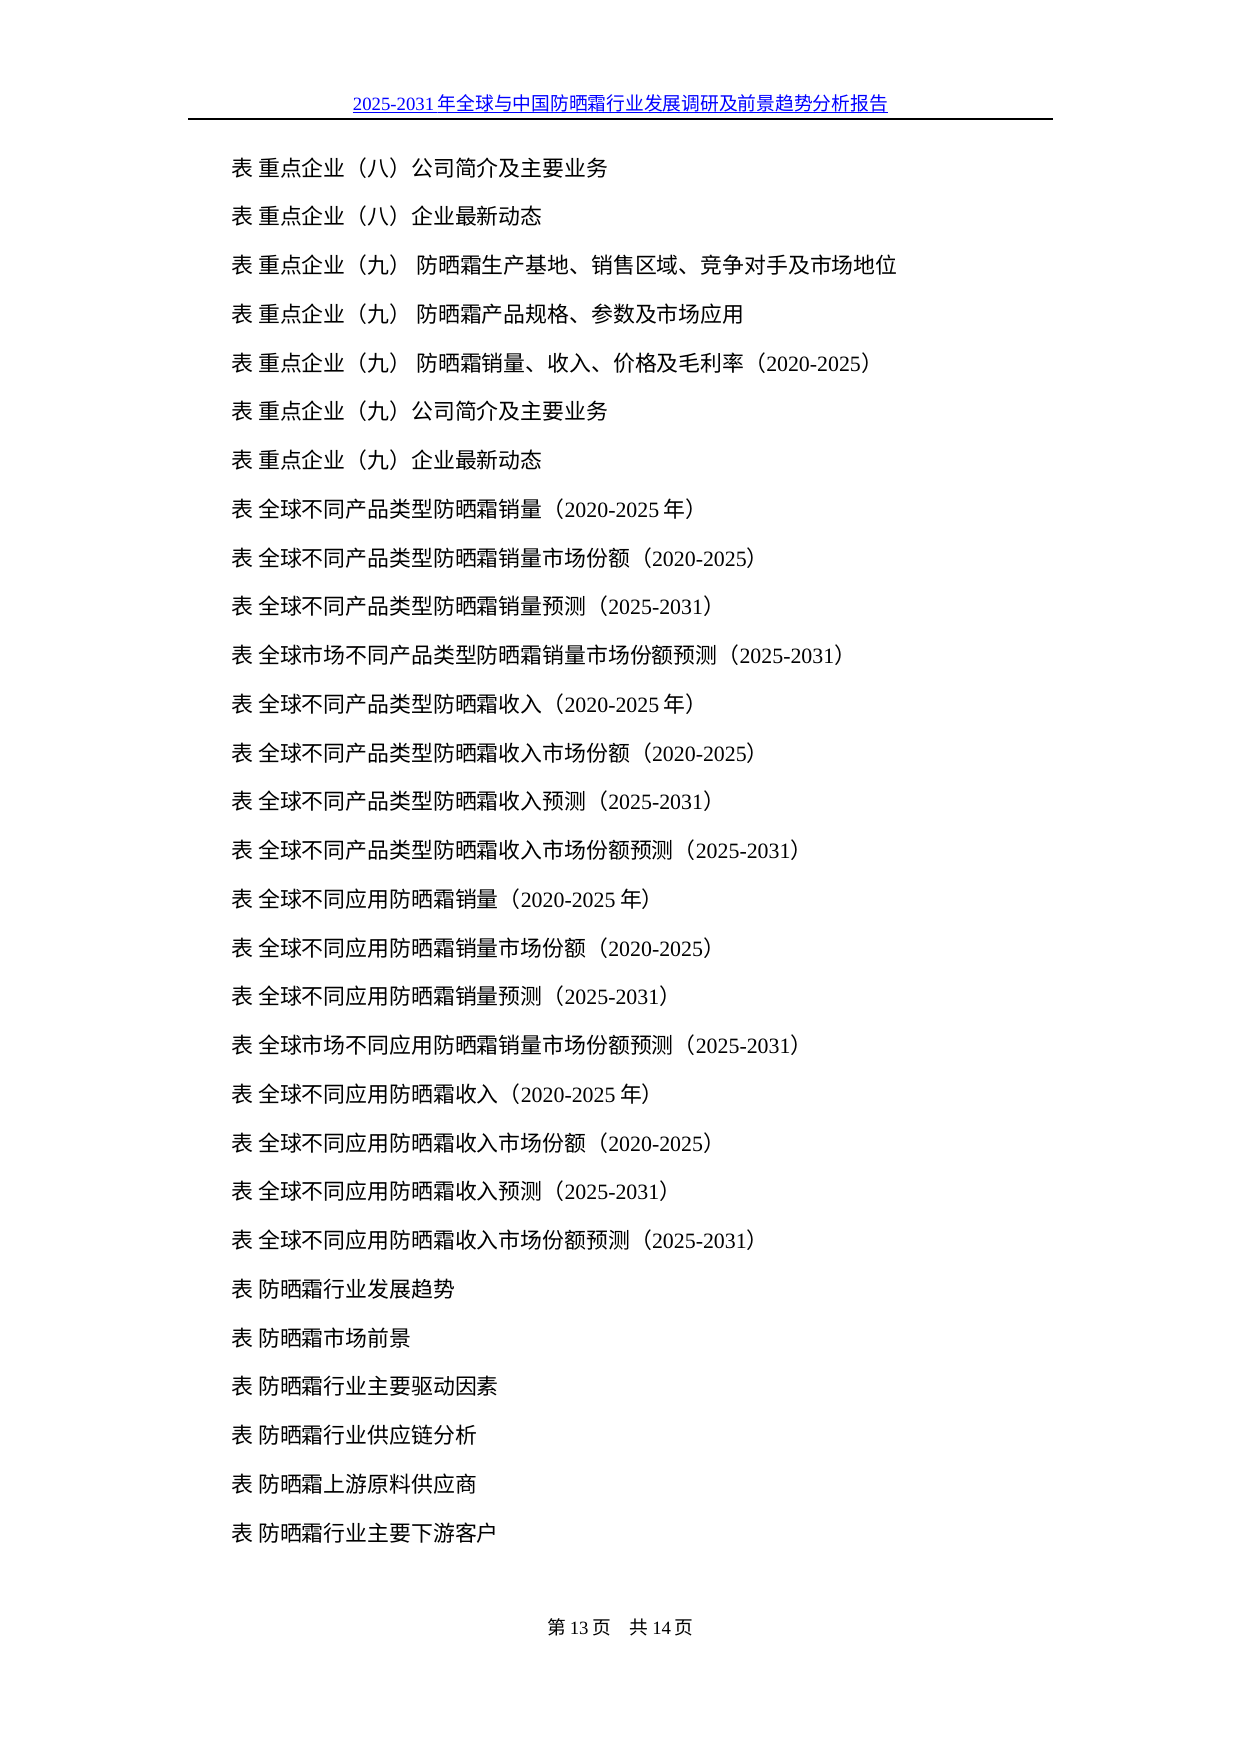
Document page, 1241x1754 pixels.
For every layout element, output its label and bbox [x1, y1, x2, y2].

text [187, 150, 1053, 1548]
